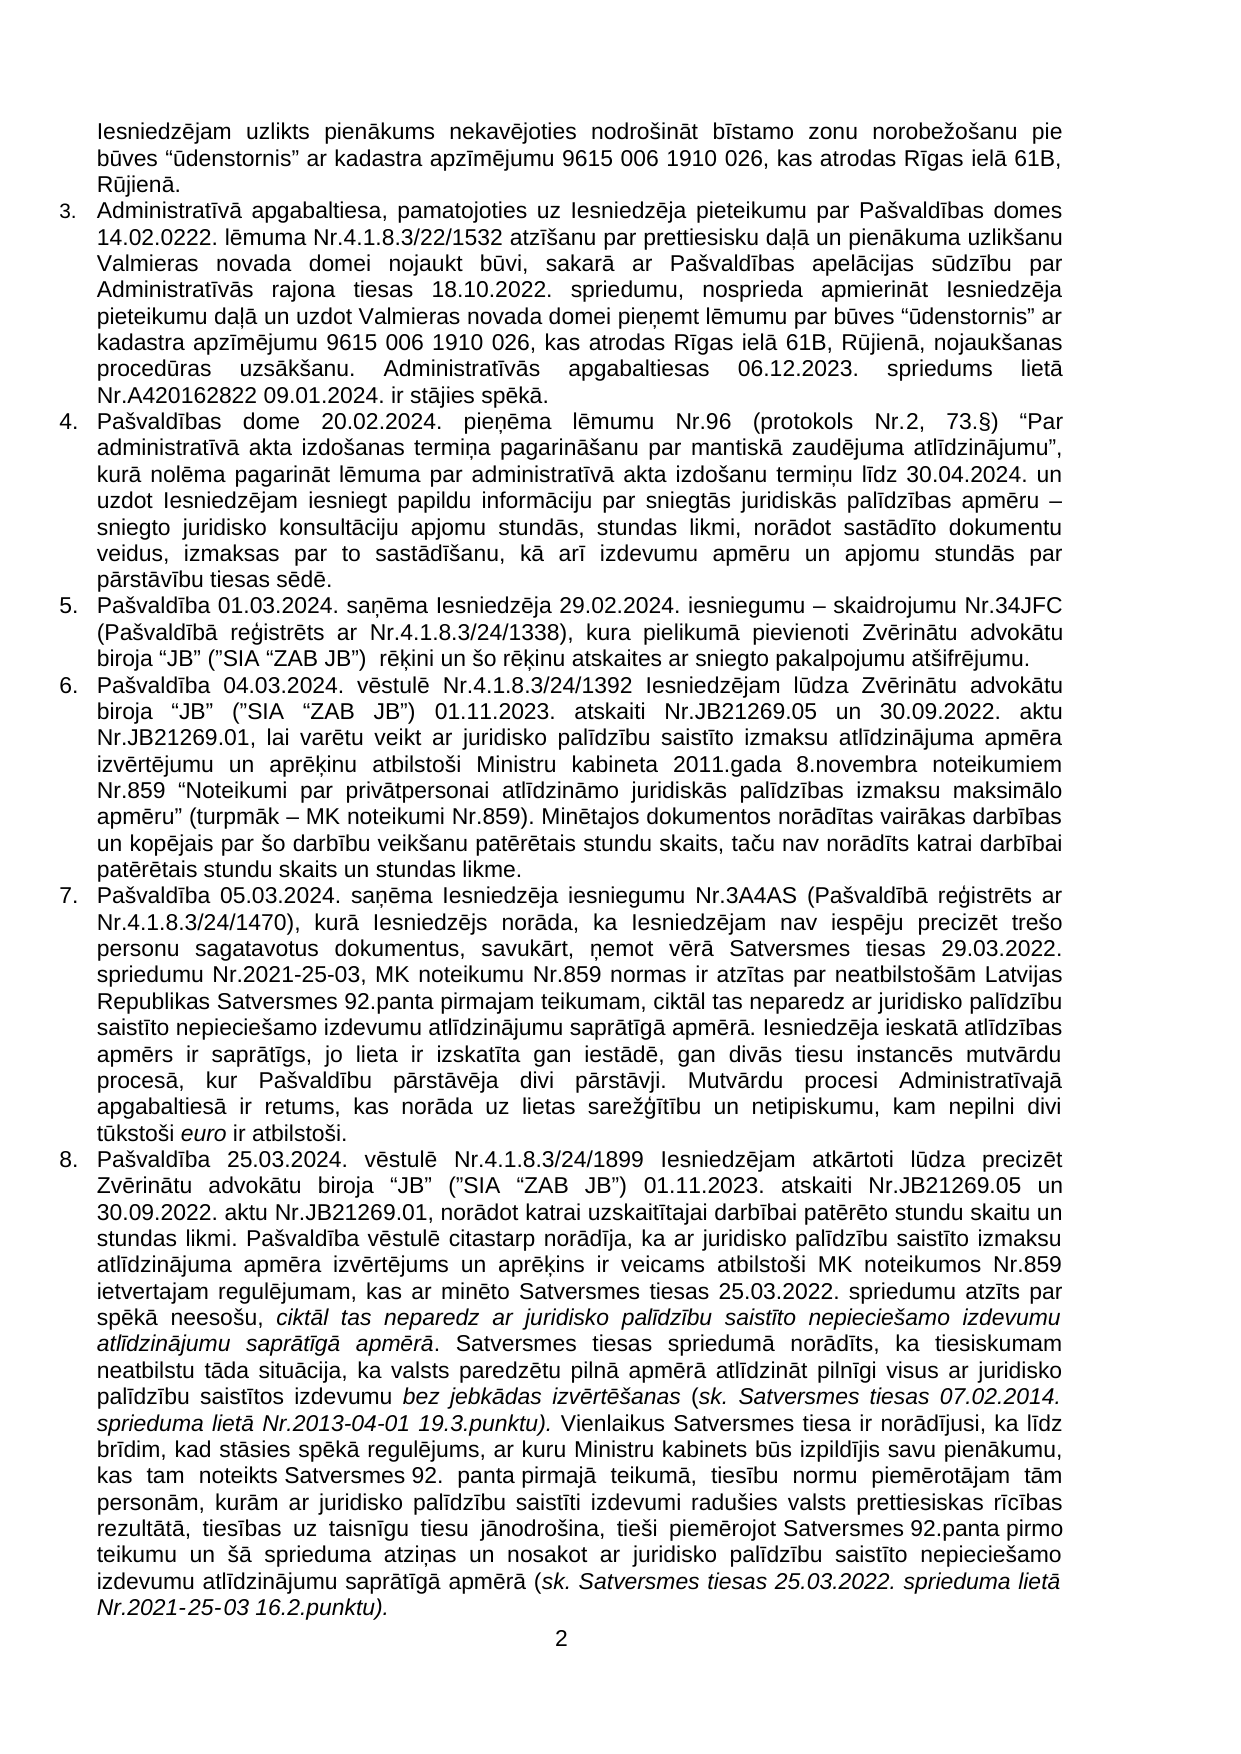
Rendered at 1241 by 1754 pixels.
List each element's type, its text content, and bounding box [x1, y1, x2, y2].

list Pašvaldība 25.03.2024. vēstulē Nr.4.1.8.3/24/1899 Iesniedzējam atkārtoti lūdza precizēt Zvērinātu advokātu biroja “JB” (”SIA “ZAB JB”) 01.11.2023. atskaiti Nr.JB21269.05 un 30.09.2022. aktu Nr.JB21269.01, norādot katrai uzskaitītajai darbībai patērēto stundu skaitu un stundas likmi. Pašvaldība vēstulē citastarp norādīja, ka ar juridisko palīdzību saistīto izmaksu atlīdzinājuma apmēra izvērtējums un aprēķins ir veicams atbilstoši MK noteikumos Nr.859 ietvertajam regulējumam, kas ar minēto Satversmes tiesas 25.03.2022. spriedumu atzīts par spēkā neesošu, ciktāl tas neparedz ar juridisko palīdzību saistīto nepieciešamo izdevumu atlīdzinājumu saprātīgā apmērā. Satversmes tiesas spriedumā norādīts, ka tiesiskumam neatbilstu tāda situācija, ka valsts paredzētu pilnā apmērā atlīdzināt pilnīgi visus ar juridisko palīdzību saistītos izdevumu bez jebkādas izvērtēšanas (sk. Satversmes tiesas 07.02.2014. sprieduma lietā Nr.2013-04-01 19.3.punktu). Vienlaikus Satversmes tiesa ir norādījusi, ka līdz brīdim, kad stāsies spēkā regulējums, ar kuru Ministru kabinets būs izpildījis savu pienākumu, kas tam noteikts Satversmes 92. panta pirmajā teikumā, tiesību normu piemērotājam tām personām, kurām ar juridisko palīdzību saistīti izdevumi radušies valsts prettiesiskas rīcības rezultātā, tiesības uz taisnīgu tiesu jānodrošina, tieši piemērojot Satversmes 92.panta pirmo teikumu un šā sprieduma atziņas un nosakot ar juridisko palīdzību saistīto nepieciešamo izdevumu atlīdzinājumu saprātīgā apmērā (sk. Satversmes tiesas 25.03.2022. sprieduma lietā Nr.2021-25-03 16.2.punktu). [59, 1146, 1063, 1620]
list Pašvaldība 05.03.2024. saņēma Iesniedzēja iesniegumu Nr.3A4AS (Pašvaldībā reģistrēts ar Nr.4.1.8.3/24/1470), kurā Iesniedzējs norāda, ka Iesniedzējam nav iespēju precizēt trešo personu sagatavotus dokumentus, savukārt, ņemot vērā Satversmes tiesas 29.03.2022. spriedumu Nr.2021-25-03, MK noteikumu Nr.859 normas ir atzītas par neatbilstošām Latvijas Republikas Satversmes 92.panta pirmajam teikumam, ciktāl tas neparedz ar juridisko palīdzību saistīto nepieciešamo izdevumu atlīdzinājumu saprātīgā apmērā. Iesniedzēja ieskatā atlīdzības apmērs ir saprātīgs, jo lieta ir izskatīta gan iestādē, gan divās tiesu instancēs mutvārdu procesā, kur Pašvaldību pārstāvēja divi pārstāvji. Mutvārdu procesi Administratīvajā apgabaltiesā ir retums, kas norāda uz lietas sarežģītību un netipiskumu, kam nepilni divi tūkstoši euro ir atbilstoši. [59, 882, 1063, 1146]
list Pašvaldība 04.03.2024. vēstulē Nr.4.1.8.3/24/1392 Iesniedzējam lūdza Zvērinātu advokātu biroja “JB” (”SIA “ZAB JB”) 01.11.2023. atskaiti Nr.JB21269.05 un 30.09.2022. aktu Nr.JB21269.01, lai varētu veikt ar juridisko palīdzību saistīto izmaksu atlīdzinājuma apmēra izvērtējumu un aprēķinu atbilstoši Ministru kabineta 2011.gada 8.novembra noteikumiem Nr.859 “Noteikumi par privātpersonai atlīdzināmo juridiskās palīdzības izmaksu maksimālo apmēru” (turpmāk – MK noteikumi Nr.859). Minētajos dokumentos norādītas vairākas darbības un kopējais par šo darbību veikšanu patērētais stundu skaits, taču nav norādīts katrai darbībai patērētais stundu skaits un stundas likme. [59, 672, 1063, 882]
list Administratīvā apgabaltiesa, pamatojoties uz Iesniedzēja pieteikumu par Pašvaldības domes 14.02.0222. lēmuma Nr.4.1.8.3/22/1532 atzīšanu par prettiesisku daļā un pienākuma uzlikšanu Valmieras novada domei nojaukt būvi, sakarā ar Pašvaldības apelācijas sūdzību par Administratīvās rajona tiesas 18.10.2022. spriedumu, nosprieda apmierināt Iesniedzēja pieteikumu daļā un uzdot Valmieras novada domei pieņemt lēmumu par būves “ūdenstornis” ar kadastra apzīmējumu 9615 006 1910 026, kas atrodas Rīgas ielā 61B, Rūjienā, nojaukšanas procedūras uzsākšanu. Administratīvās apgabaltiesas 06.12.2023. spriedums lietā Nr.A420162822 09.01.2024. ir stājies spēkā. [59, 197, 1063, 408]
list Pašvaldība 01.03.2024. saņēma Iesniedzēja 29.02.2024. iesniegumu – skaidrojumu Nr.34JFC (Pašvaldībā reģistrēts ar Nr.4.1.8.3/24/1338), kura pielikumā pievienoti Zvērinātu advokātu biroja “JB” (”SIA “ZAB JB”) rēķini un šo rēķinu atskaites ar sniegto pakalpojumu atšifrējumu. [59, 592, 1063, 672]
list Pašvaldības dome 20.02.2024. pieņēma lēmumu Nr.96 ( Nr.2, 73.§) “Par administratīvā akta izdošanas termiņa pagarināšanu par mantiskā zaudējuma atlīdzinājumu”, kurā nolēma pagarināt lēmuma par administratīvā akta izdošanu termiņu līdz 30.04.2024. un uzdot Iesniedzējam iesniegt papildu informāciju par sniegtās juridiskās palīdzības apmēru – sniegto juridisko konsultāciju apjomu stundās, stundas likmi, norādot sastādīto dokumentu veidus, izmaksas par to sastādīšanu, kā arī izdevumu apmēru un apjomu stundās par pārstāvību tiesas sēdē. [59, 408, 1063, 592]
